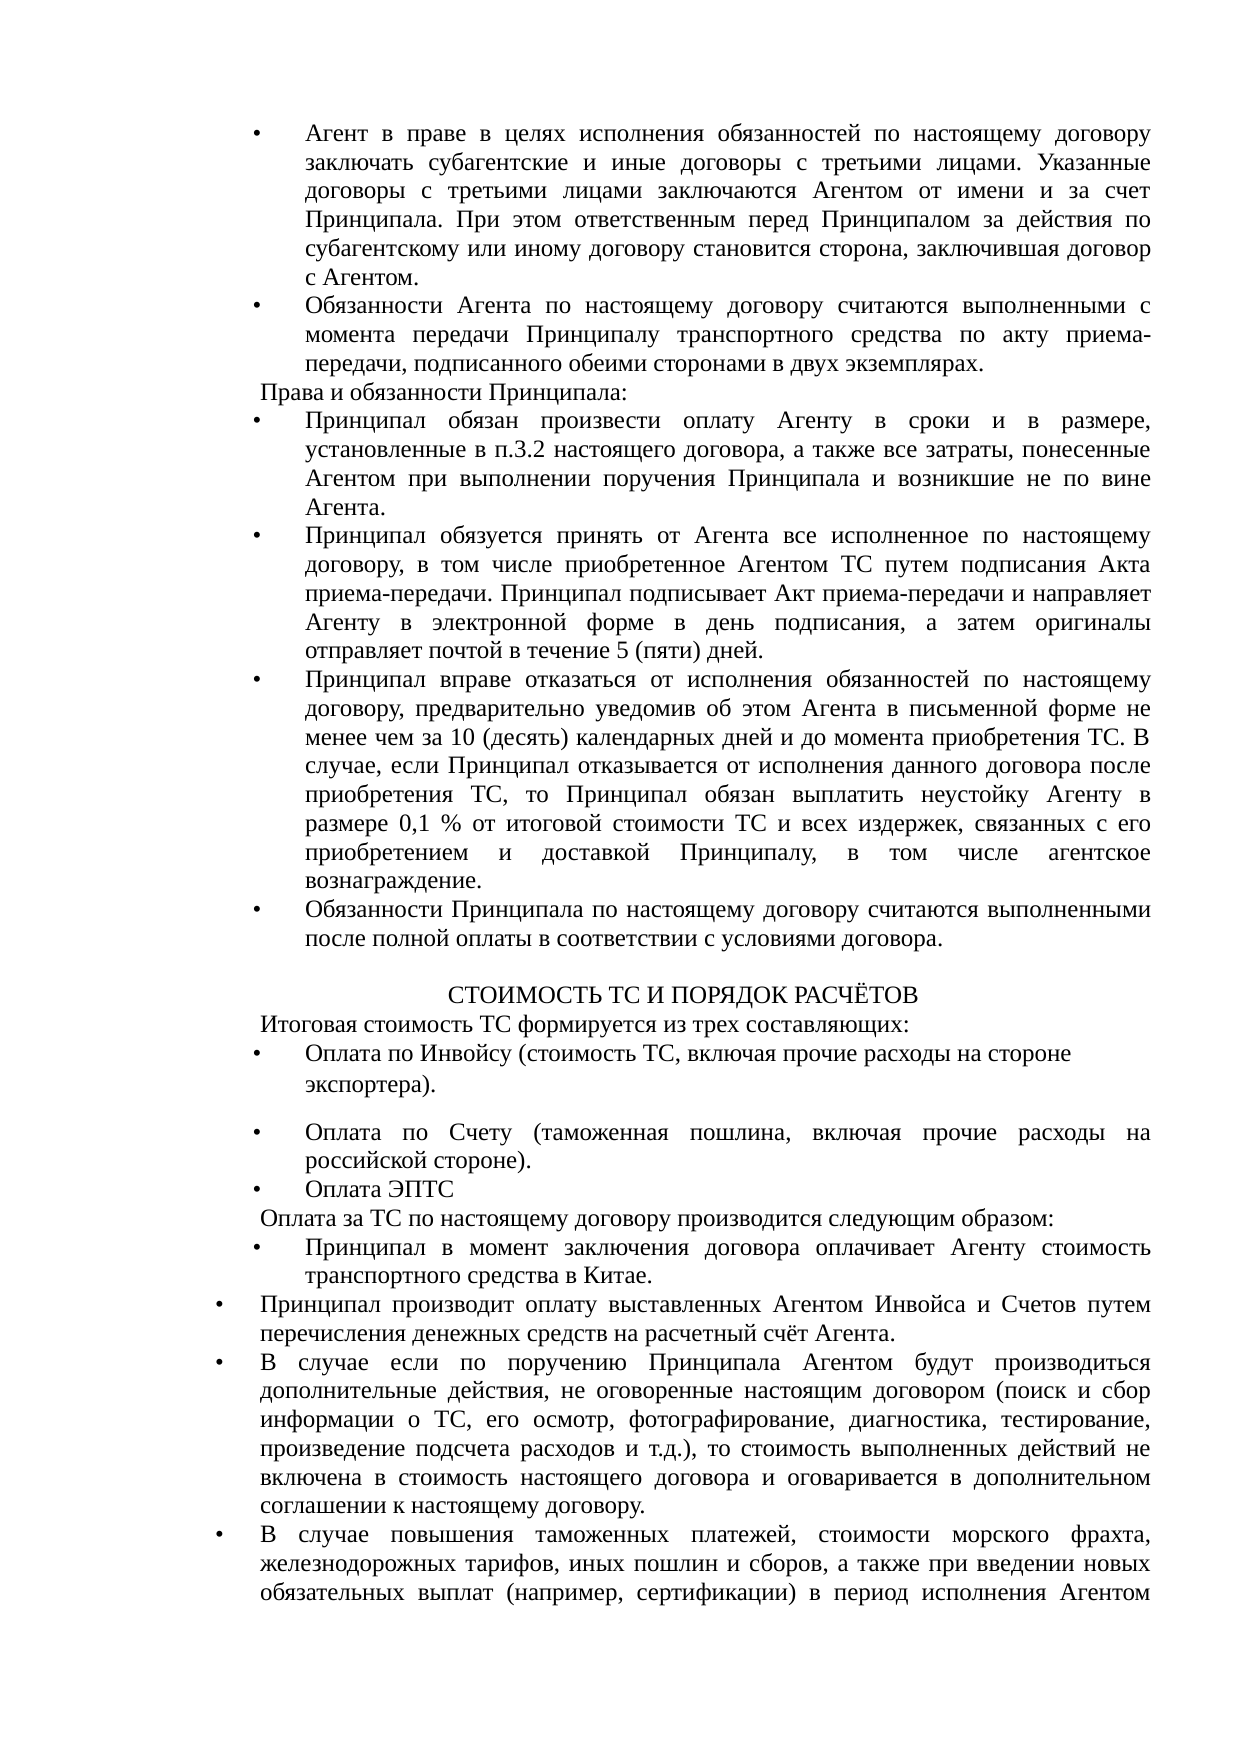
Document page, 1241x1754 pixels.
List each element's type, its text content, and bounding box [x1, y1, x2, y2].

list Обязанности Принципала по настоящему договору считаются выполненными после полной оплаты в соответствии с условиями договора. [252, 894, 1152, 952]
list Оплата по Счету (таможенная пошлина, включая прочие расходы на российской стороне). [252, 1117, 1152, 1174]
list Агент в праве в целях исполнения обязанностей по настоящему договору заключать субагентские и иные договоры с третьими лицами. Указанные договоры с третьими лицами заключаются Агентом от имени и за счет Принципала. При этом ответственным перед Принципалом за действия по субагентскому или иному договору становится сторона, заключившая договор с Агентом. [252, 118, 1152, 291]
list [215, 1519, 1152, 1606]
text Права и обязанности Принципала: [260, 377, 1152, 406]
list Принципал в момент заключения договора оплачивает Агенту стоимость транспортного средства в Китае. [252, 1232, 1152, 1289]
text Итоговая стоимость ТС формируется из трех составляющих: [260, 1009, 1152, 1038]
list Обязанности Агента по настоящему договору считаются выполненными с момента передачи Принципалу транспортного средства по акту приема-передачи, подписанного обеими сторонами в двух экземплярах. [252, 291, 1152, 377]
list Оплата ЭПТС [252, 1174, 1152, 1203]
text СТОИМОСТЬ ТС И ПОРЯДОК РАСЧЁТОВ [215, 981, 1152, 1009]
list Принципал обязуется принять от Агента все исполненное по настоящему договору, в том числе приобретенное Агентом ТС путем подписания Акта приема-передачи. Принципал подписывает Акт приема-передачи и направляет Агенту в электронной форме в день подписания, а затем оригиналы отправляет почтой в течение 5 (пяти) дней. [252, 521, 1152, 664]
list Принципал производит оплату выставленных Агентом Инвойса и Счетов путем перечисления денежных средств на расчетный счёт Агента. [215, 1289, 1152, 1347]
list Оплата по Инвойсу (стоимость ТС, включая прочие расходы на стороне экспортера). [252, 1038, 1152, 1098]
list В случае если по поручению Принципала Агентом будут производиться дополнительные действия, не оговоренные настоящим договором (поиск и сбор информации о ТС, его осмотр, фотографирование, диагностика, тестирование, произведение подсчета расходов и т.д.), то стоимость выполненных действий не включена в стоимость настоящего договора и оговаривается в дополнительном соглашении к настоящему договору. [215, 1347, 1152, 1519]
text Оплата за ТС по настоящему договору производится следующим образом: [260, 1203, 1152, 1232]
list Принципал обязан произвести оплату Агенту в сроки и в размере, установленные в п.3.2 настоящего договора, а также все затраты, понесенные Агентом при выполнении поручения Принципала и возникшие не по вине Агента. [252, 406, 1152, 521]
list Принципал вправе отказаться от исполнения обязанностей по настоящему договору, предварительно уведомив об этом Агента в письменной форме не менее чем за 10 (десять) календарных дней и до момента приобретения ТС. В случае, если Принципал отказывается от исполнения данного договора после приобретения ТС, то Принципал обязан выплатить неустойку Агенту в размере 0,1 % от итоговой стоимости ТС и всех издержек, связанных с его приобретением и доставкой Принципалу, в том числе агентское вознаграждение. [252, 664, 1152, 894]
